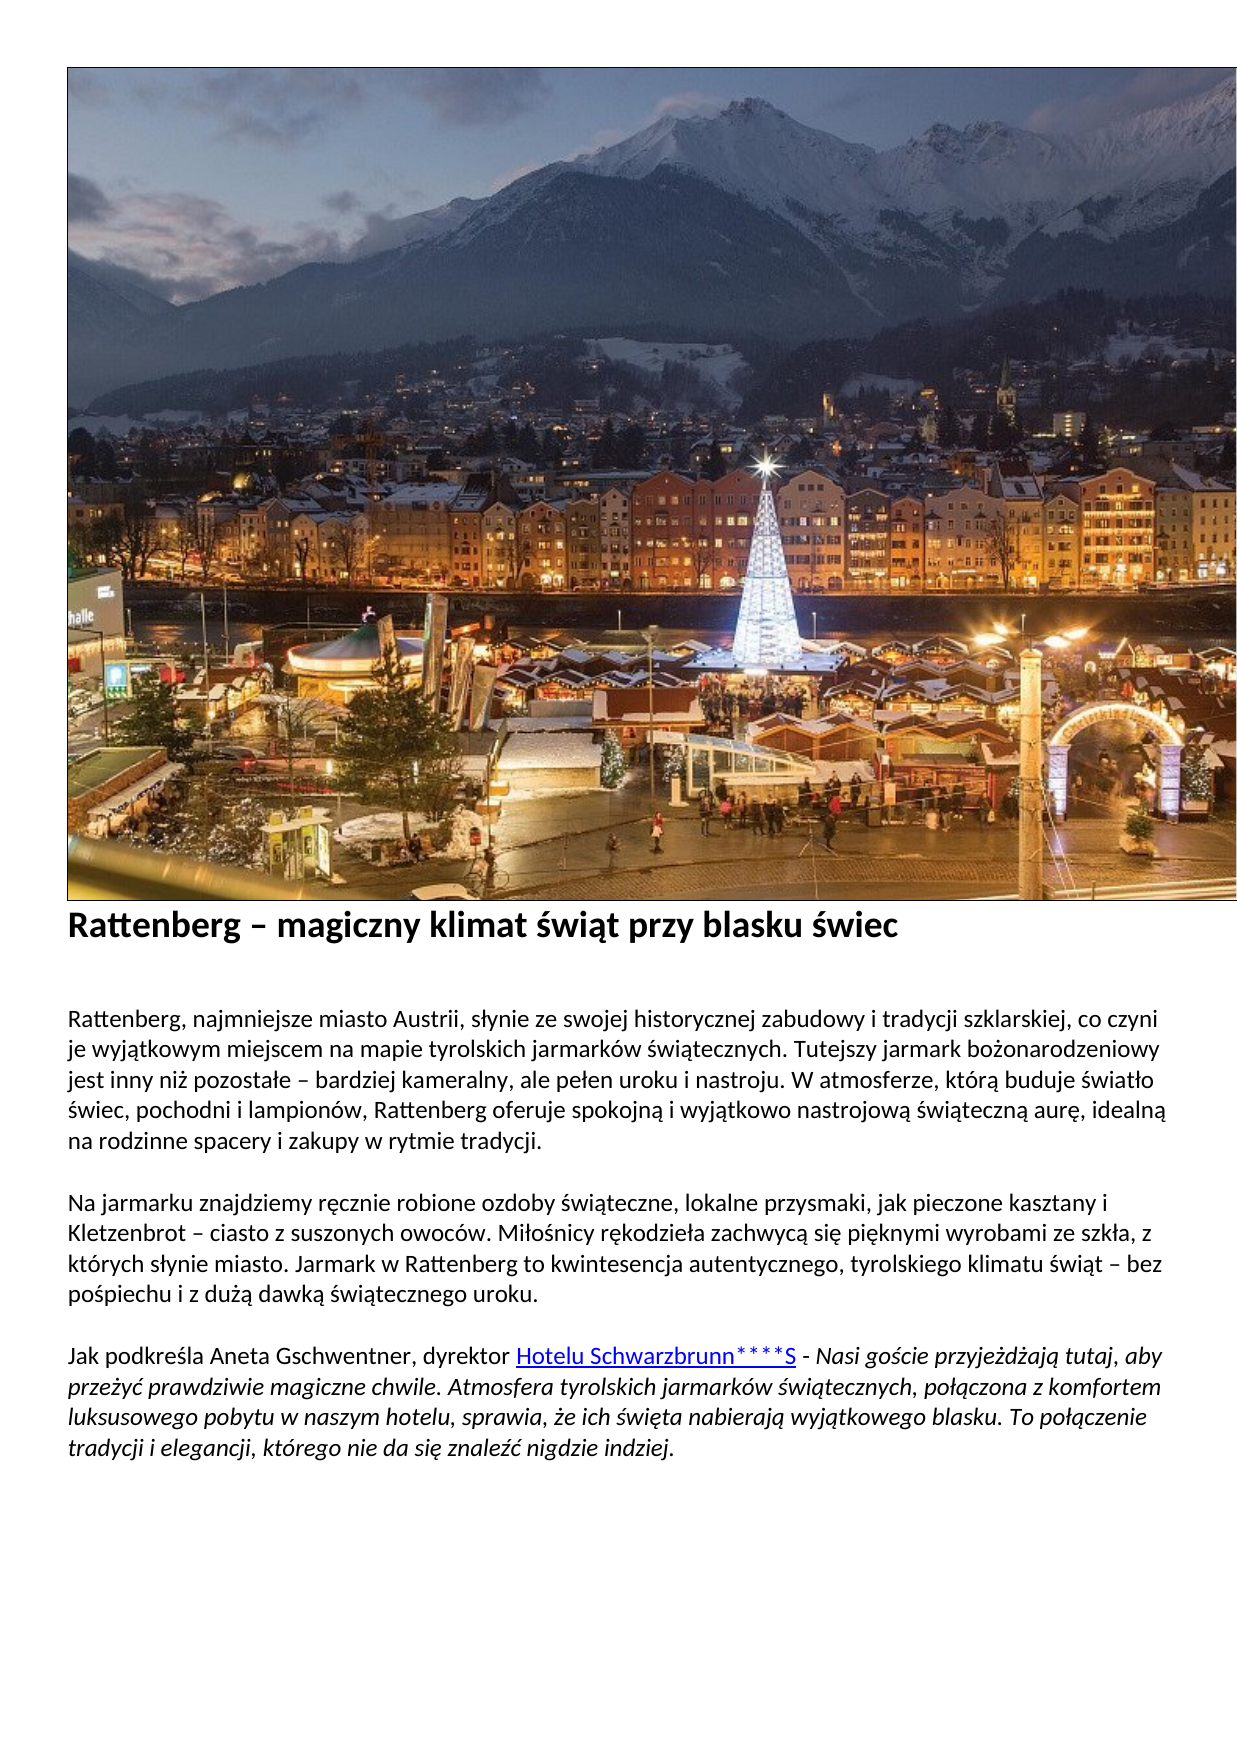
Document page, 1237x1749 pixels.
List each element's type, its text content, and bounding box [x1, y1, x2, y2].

text Jak podkreśla Aneta Gschwentner, dyrektor Hotelu Schwarzbrunn****S - Nasi goście przyjeżdżają tutaj, aby przeżyć prawdziwie magiczne chwile. Atmosfera tyrolskich jarmarków świątecznych, połączona z komfortem luksusowego pobytu w naszym hotelu, sprawia, że ich święta nabierają wyjątkowego blasku. To połączenie tradycji i elegancji, którego nie da się znaleźć nigdzie indziej. [68, 1340, 1169, 1462]
text Rattenberg – magiczny klimat świąt przy blasku świec [68, 901, 1169, 946]
picture [68, 68, 1237, 900]
text Na jarmarku znajdziemy ręcznie robione ozdoby świąteczne, lokalne przysmaki, jak pieczone kasztany i Kletzenbrot – ciasto z suszonych owoców. Miłośnicy rękodzieła zachwycą się pięknymi wyrobami ze szkła, z których słynie miasto. Jarmark w Rattenberg to kwintesencja autentycznego, tyrolskiego klimatu świąt – bez pośpiechu i z dużą dawką świątecznego uroku. [68, 1187, 1169, 1309]
text Rattenberg, najmniejsze miasto Austrii, słynie ze swojej historycznej zabudowy i tradycji szklarskiej, co czyni je wyjątkowym miejscem na mapie tyrolskich jarmarków świątecznych. Tutejszy jarmark bożonarodzeniowy jest inny niż pozostałe – bardziej kameralny, ale pełen uroku i nastroju. W atmosferze, którą buduje światło świec, pochodni i lampionów, Rattenberg oferuje spokojną i wyjątkowo nastrojową świąteczną aurę, idealną na rodzinne spacery i zakupy w rytmie tradycji. [68, 1003, 1169, 1156]
